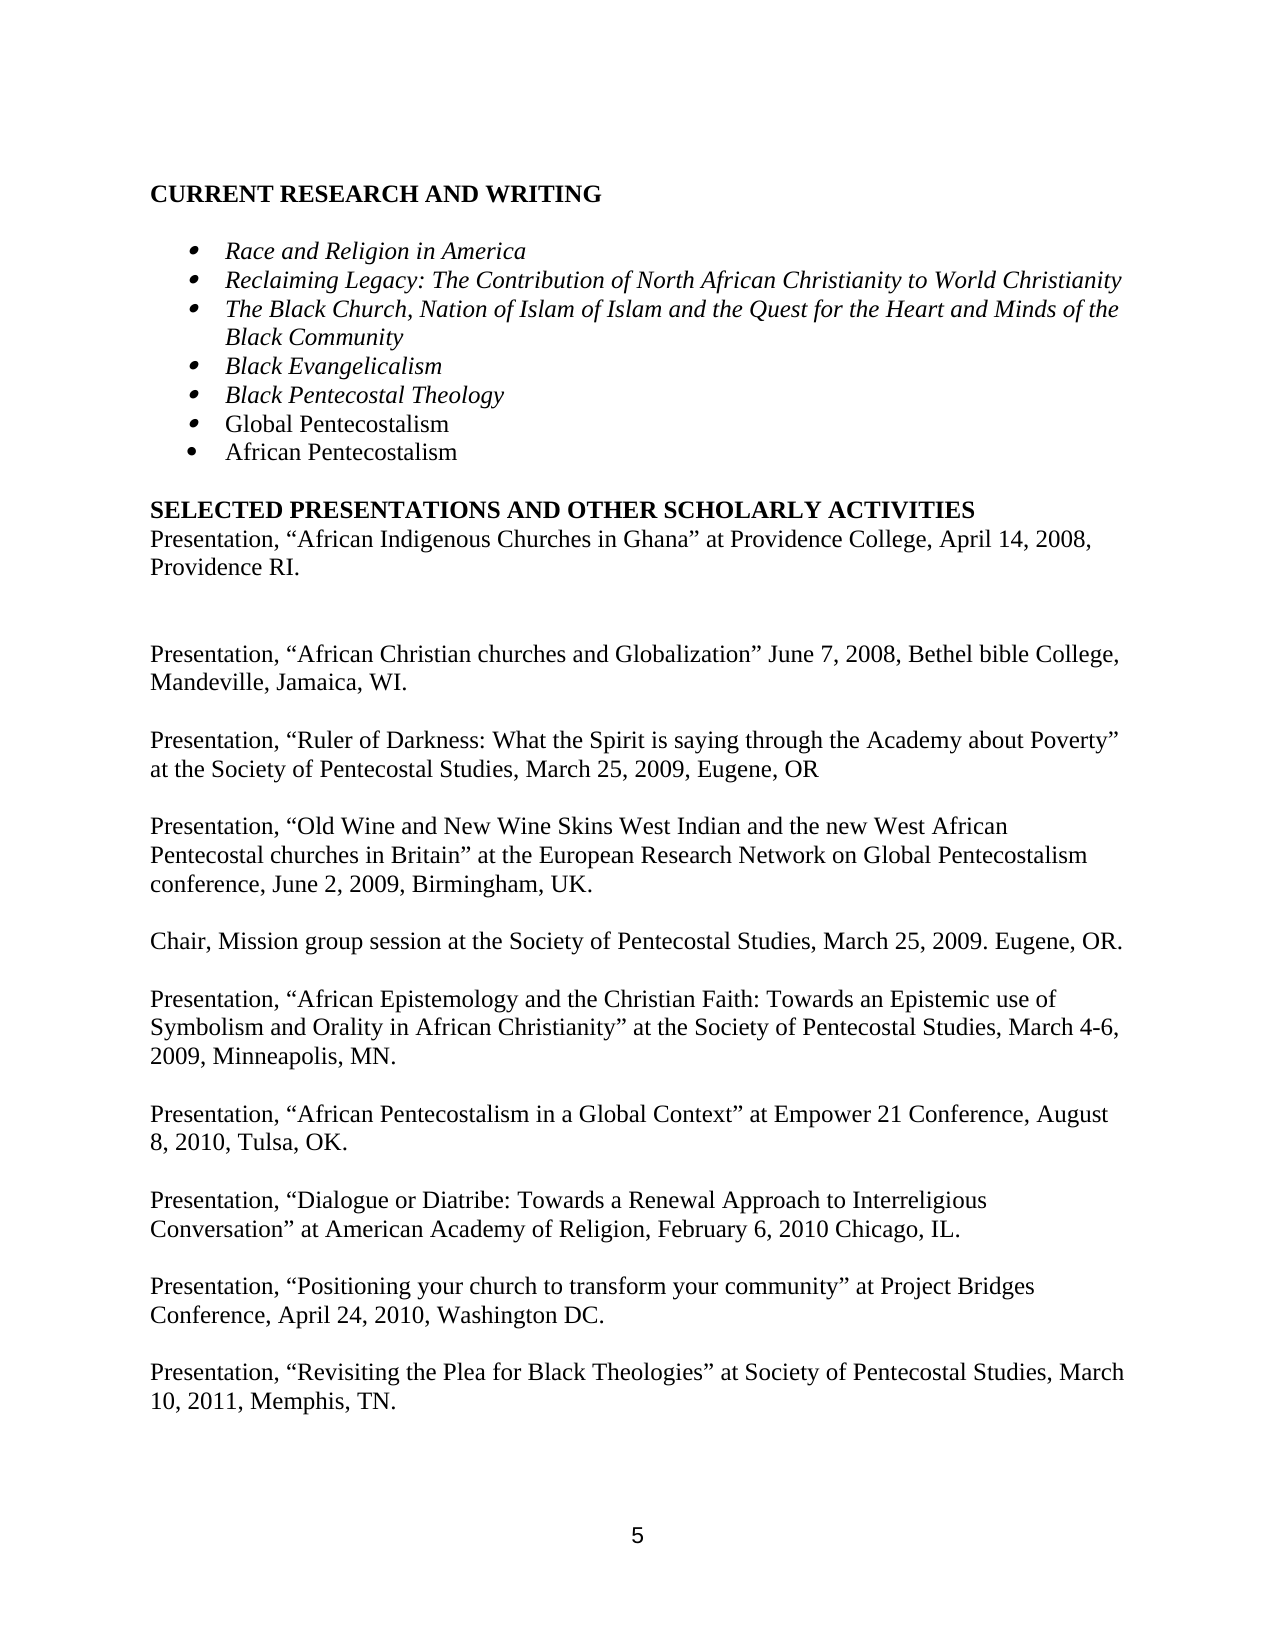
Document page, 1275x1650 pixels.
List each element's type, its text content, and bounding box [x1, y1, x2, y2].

list Black Pentecostal Theology [187, 380, 1125, 409]
text SELECTED PRESENTATIONS AND OTHER SCHOLARLY ACTIVITIES [150, 495, 1125, 524]
text Presentation, “Old Wine and New Wine Skins West Indian and the new West African Pentecostal churches in Britain” at the European Research Network on Global Pentecostalism conference, June 2, 2009, Birmingham, UK. [150, 811, 1125, 897]
text Presentation, “Positioning your church to transform your community” at Project Bridges Conference, April 24, 2010, Washington DC. [150, 1271, 1125, 1329]
list Black Evangelicalism [187, 351, 1125, 380]
text Presentation, “African Indigenous Churches in Ghana” at Providence College, April 14, 2008, Providence RI. [150, 524, 1125, 581]
text Presentation, “Ruler of Darkness: What the Spirit is saying through the Academy about Poverty” at the Society of Pentecostal Studies, March 25, 2009, Eugene, OR [150, 725, 1125, 782]
text Presentation, “African Christian churches and Globalization” June 7, 2008, Bethel bible College, Mandeville, Jamaica, WI. [150, 639, 1125, 696]
text Presentation, “Dialogue or Diatribe: Towards a Renewal Approach to Interreligious Conversation” at American Academy of Religion, February 6, 2010 Chicago, IL. [150, 1185, 1125, 1242]
list Race and Religion in America [187, 236, 1125, 265]
text Presentation, “African Pentecostalism in a Global Context” at Empower 21 Conference, August 8, 2010, Tulsa, OK. [150, 1099, 1125, 1156]
text CURRENT RESEARCH AND WRITING [150, 179, 1125, 207]
text Chair, Mission group session at the Society of Pentecostal Studies, March 25, 2009. Eugene, OR. [150, 926, 1125, 955]
list Reclaiming Legacy: The Contribution of North African Christianity to World Christianity [187, 265, 1125, 294]
text Presentation, “African Epistemology and the Christian Faith: Towards an Epistemic use of Symbolism and Orality in African Christianity” at the Society of Pentecostal Studies, March 4-6, 2009, Minneapolis, MN. [150, 984, 1125, 1070]
list Global Pentecostalism [187, 409, 1125, 437]
list The Black Church, Nation of Islam of Islam and the Quest for the Heart and Minds of the Black Community [187, 294, 1125, 351]
text Presentation, “Revisiting the Plea for Black Theologies” at Society of Pentecostal Studies, March 10, 2011, Memphis, TN. [150, 1357, 1125, 1415]
list African Pentecostalism [187, 437, 1125, 466]
